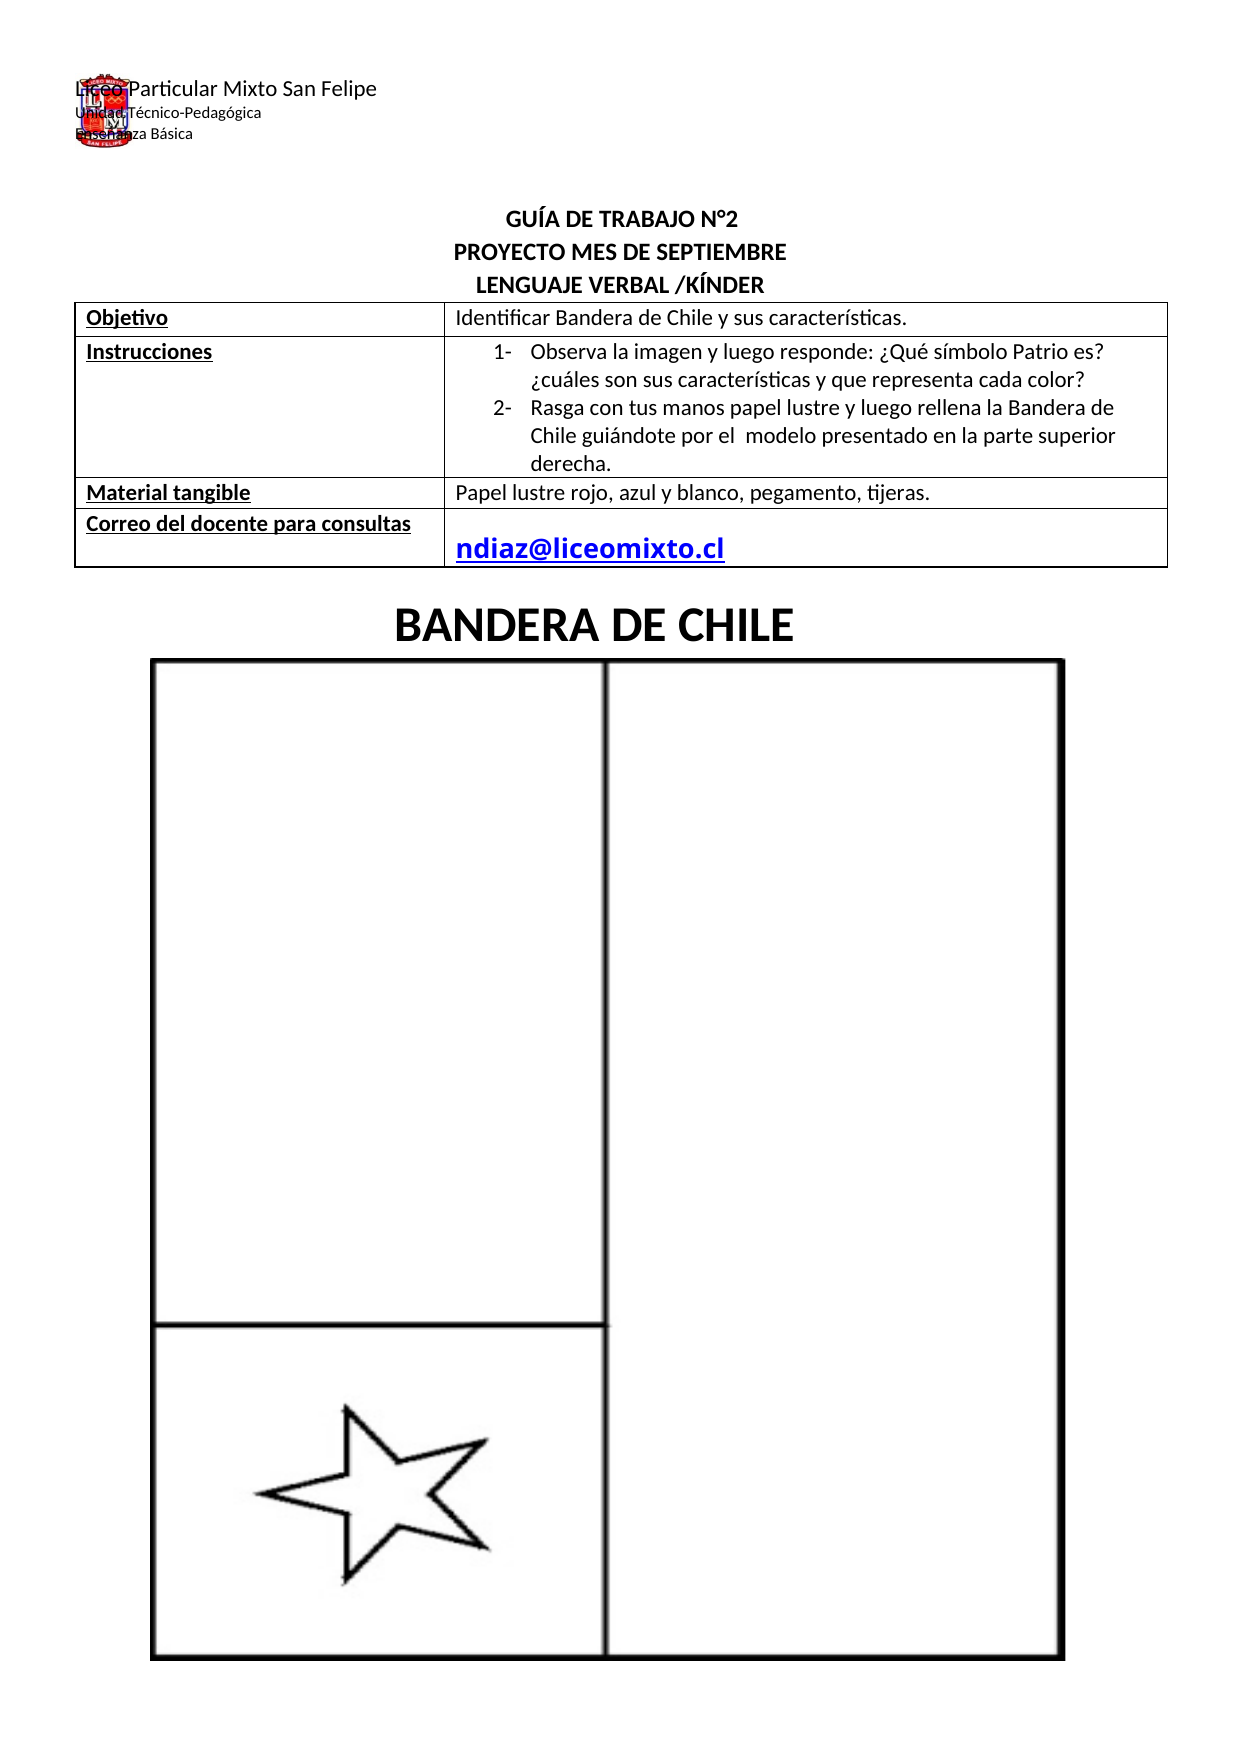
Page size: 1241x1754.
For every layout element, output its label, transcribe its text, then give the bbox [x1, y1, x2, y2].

table_cell Observa la imagen y luego responde: ¿Qué símbolo Patrio es? ¿cuáles son sus características y que representa cada color? Rasga con tus manos papel lustre y luego rellena la Bandera de Chile guiándote por el modelo presentado en la parte superior derecha. [445, 337, 1167, 477]
table_cell Papel lustre rojo, azul y blanco, pegamento, tijeras. [445, 478, 1167, 508]
picture [150, 658, 1066, 1661]
table_cell Material tangible [76, 478, 444, 508]
text LENGUAJE VERBAL /KÍNDER [75, 269, 1165, 299]
text PROYECTO MES DE SEPTIEMBRE [75, 236, 1165, 266]
list BANDERA DE CHILE [24, 592, 1165, 653]
picture [75, 73, 134, 149]
table_cell Instrucciones [76, 337, 444, 477]
table_cell ndiaz@liceomixto.cl [445, 509, 1167, 566]
table_header Identificar Bandera de Chile y sus características. [445, 303, 1167, 336]
table_header Objetivo [76, 303, 444, 336]
text GUÍA DE TRABAJO N°2 [370, 203, 1165, 233]
table_cell Correo del docente para consultas [76, 509, 444, 566]
